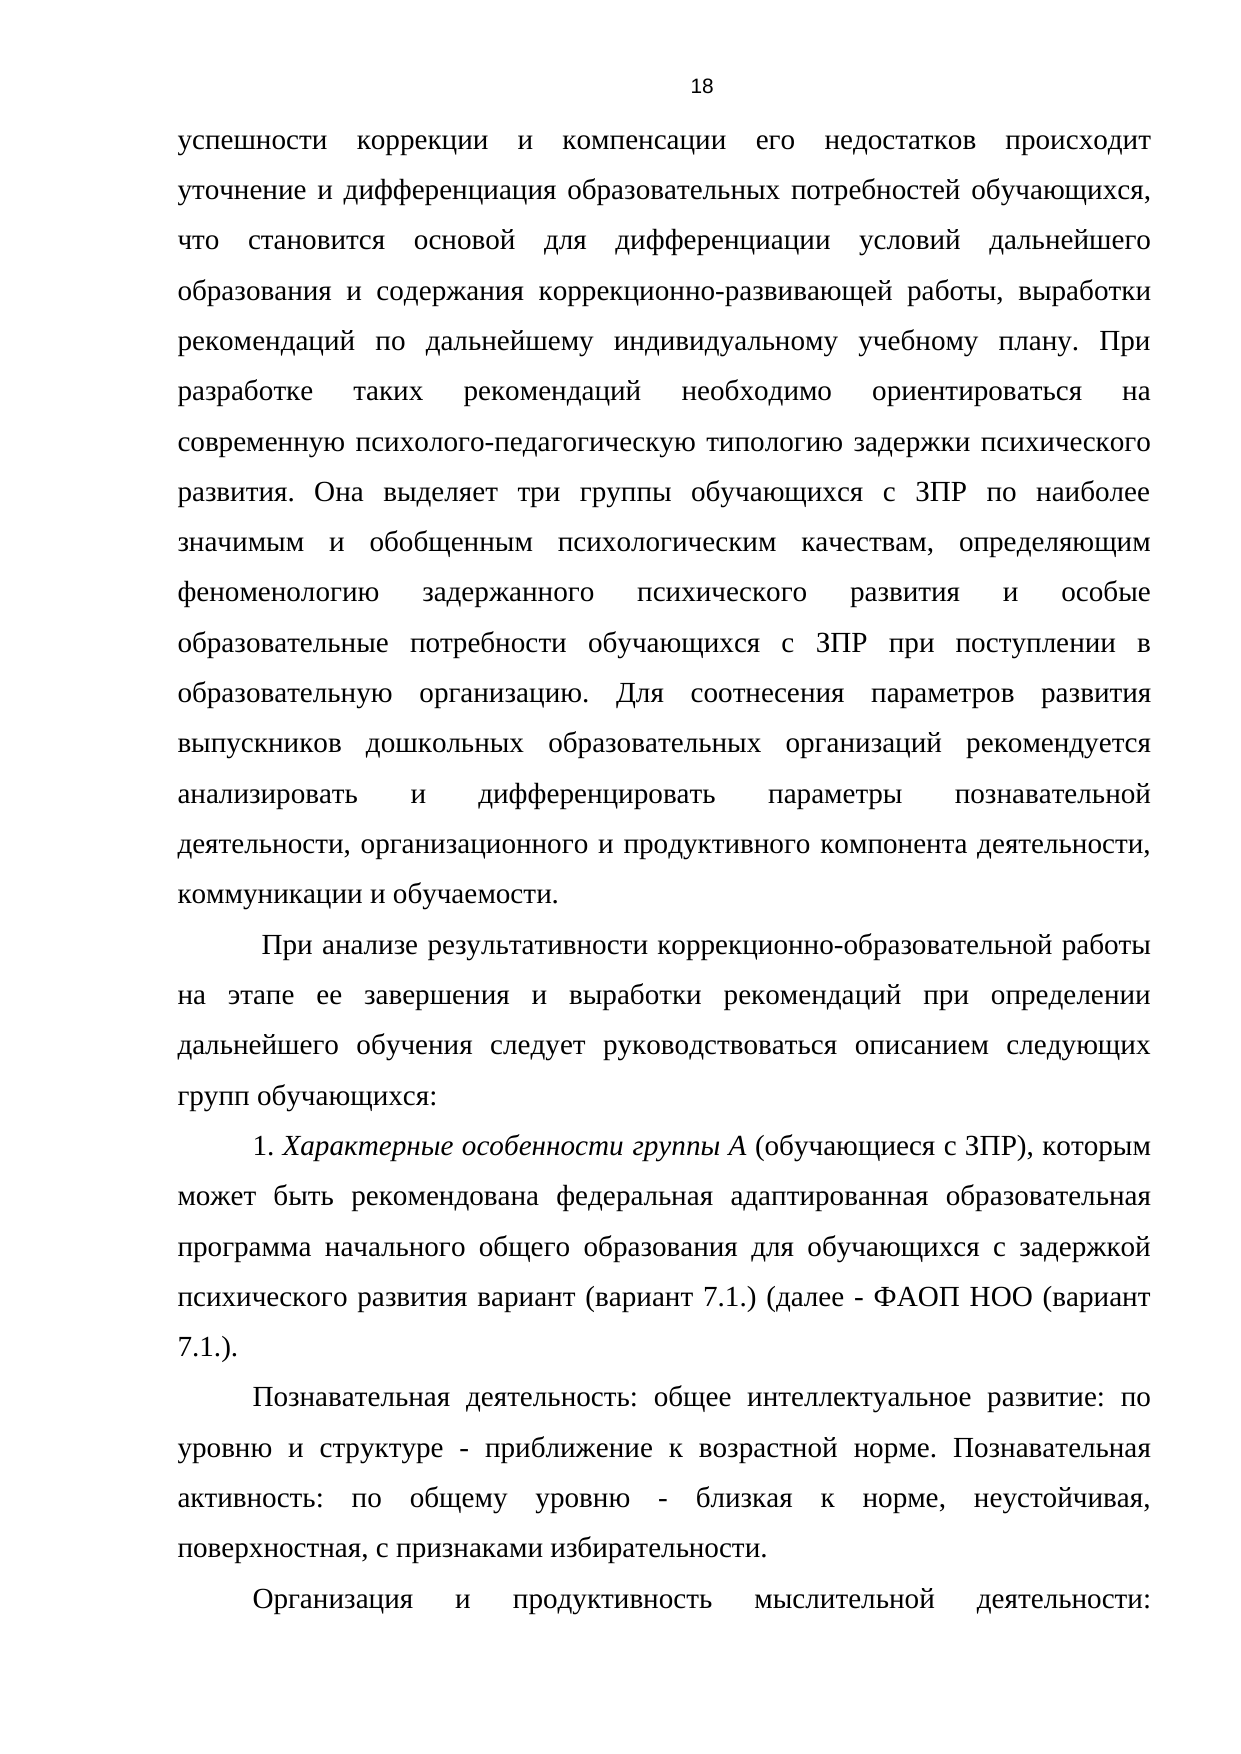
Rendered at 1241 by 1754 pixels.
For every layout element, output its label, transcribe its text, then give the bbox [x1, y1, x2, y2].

text При анализе результативности коррекционно-образовательной работы на этапе ее завершения и выработки рекомендаций при определении дальнейшего обучения следует руководствоваться описанием следующих групп обучающихся: [177, 927, 1152, 1111]
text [177, 122, 1152, 910]
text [177, 1581, 1152, 1614]
text 1. Характерные особенности группы А (обучающиеся с ЗПР), которым может быть рекомендована федеральная адаптированная образовательная программа начального общего образования для обучающихся с задержкой психического развития вариант (вариант 7.1.) (далее - ФАОП НОО (вариант 7.1.). [177, 1128, 1152, 1363]
text Познавательная деятельность: общее интеллектуальное развитие: по уровню и структуре - приближение к возрастной норме. Познавательная активность: по общему уровню - близкая к норме, неустойчивая, поверхностная, с признаками избирательности. [177, 1379, 1152, 1564]
